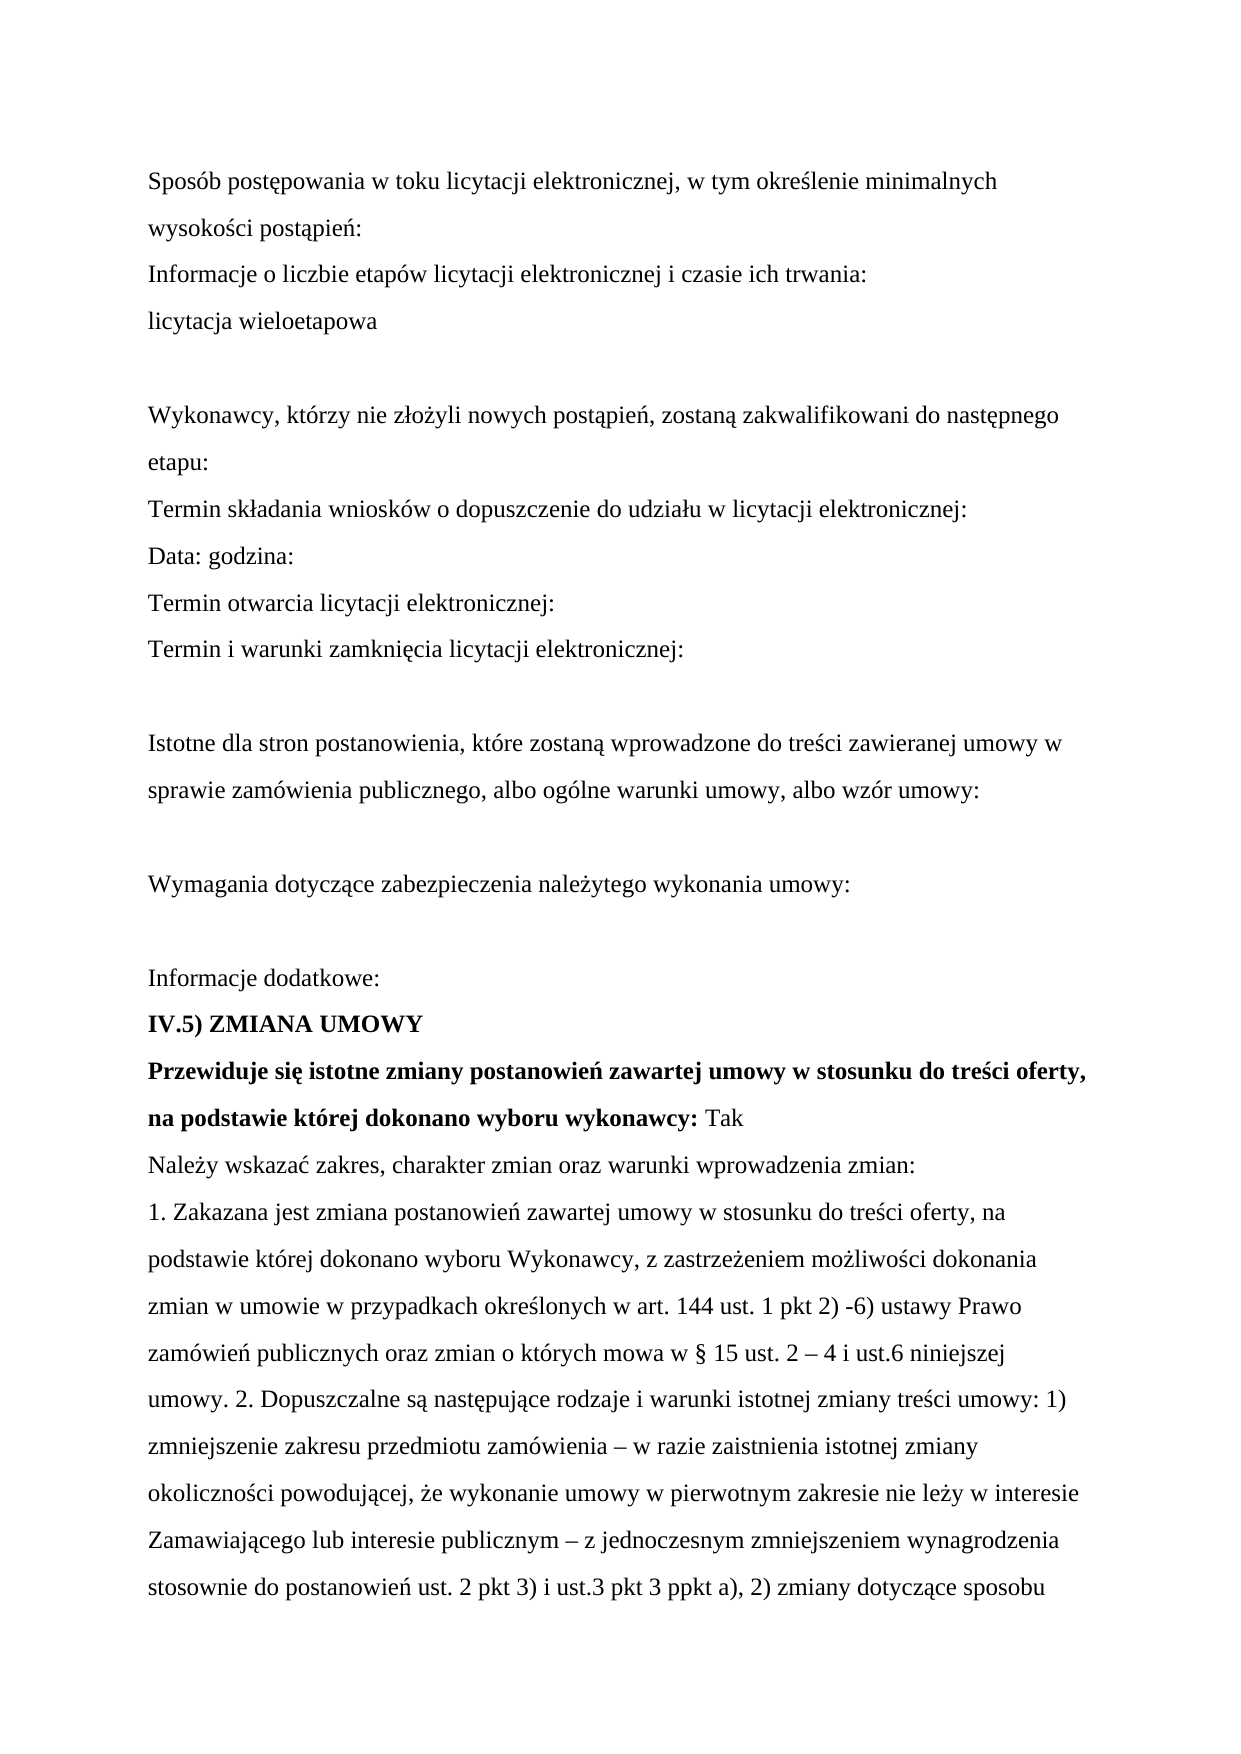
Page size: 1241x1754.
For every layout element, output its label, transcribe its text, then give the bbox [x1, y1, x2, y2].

text Istotne dla stron postanowienia, które zostaną wprowadzone do treści zawieranej umowy w sprawie zamówienia publicznego, albo ogólne warunki umowy, albo wzór umowy: [148, 663, 1093, 804]
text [148, 991, 1093, 1601]
text licytacja wieloetapowa Wykonawcy, którzy nie złożyli nowych postąpień, zostaną zakwalifikowani do następnego etapu: [148, 288, 1093, 476]
text Informacje o liczbie etapów licytacji elektronicznej i czasie ich trwania: [148, 241, 1093, 288]
text Informacje dodatkowe: [148, 898, 1093, 991]
text Termin i warunki zamknięcia licytacji elektronicznej: [148, 616, 1093, 663]
text Sposób postępowania w toku licytacji elektronicznej, w tym określenie minimalnych wysokości postąpień: [148, 148, 1093, 241]
text Termin składania wniosków o dopuszczenie do udziału w licytacji elektronicznej: Data: godzina: Termin otwarcia licytacji elektronicznej: [148, 476, 1093, 616]
text Wymagania dotyczące zabezpieczenia należytego wykonania umowy: [148, 804, 1093, 898]
